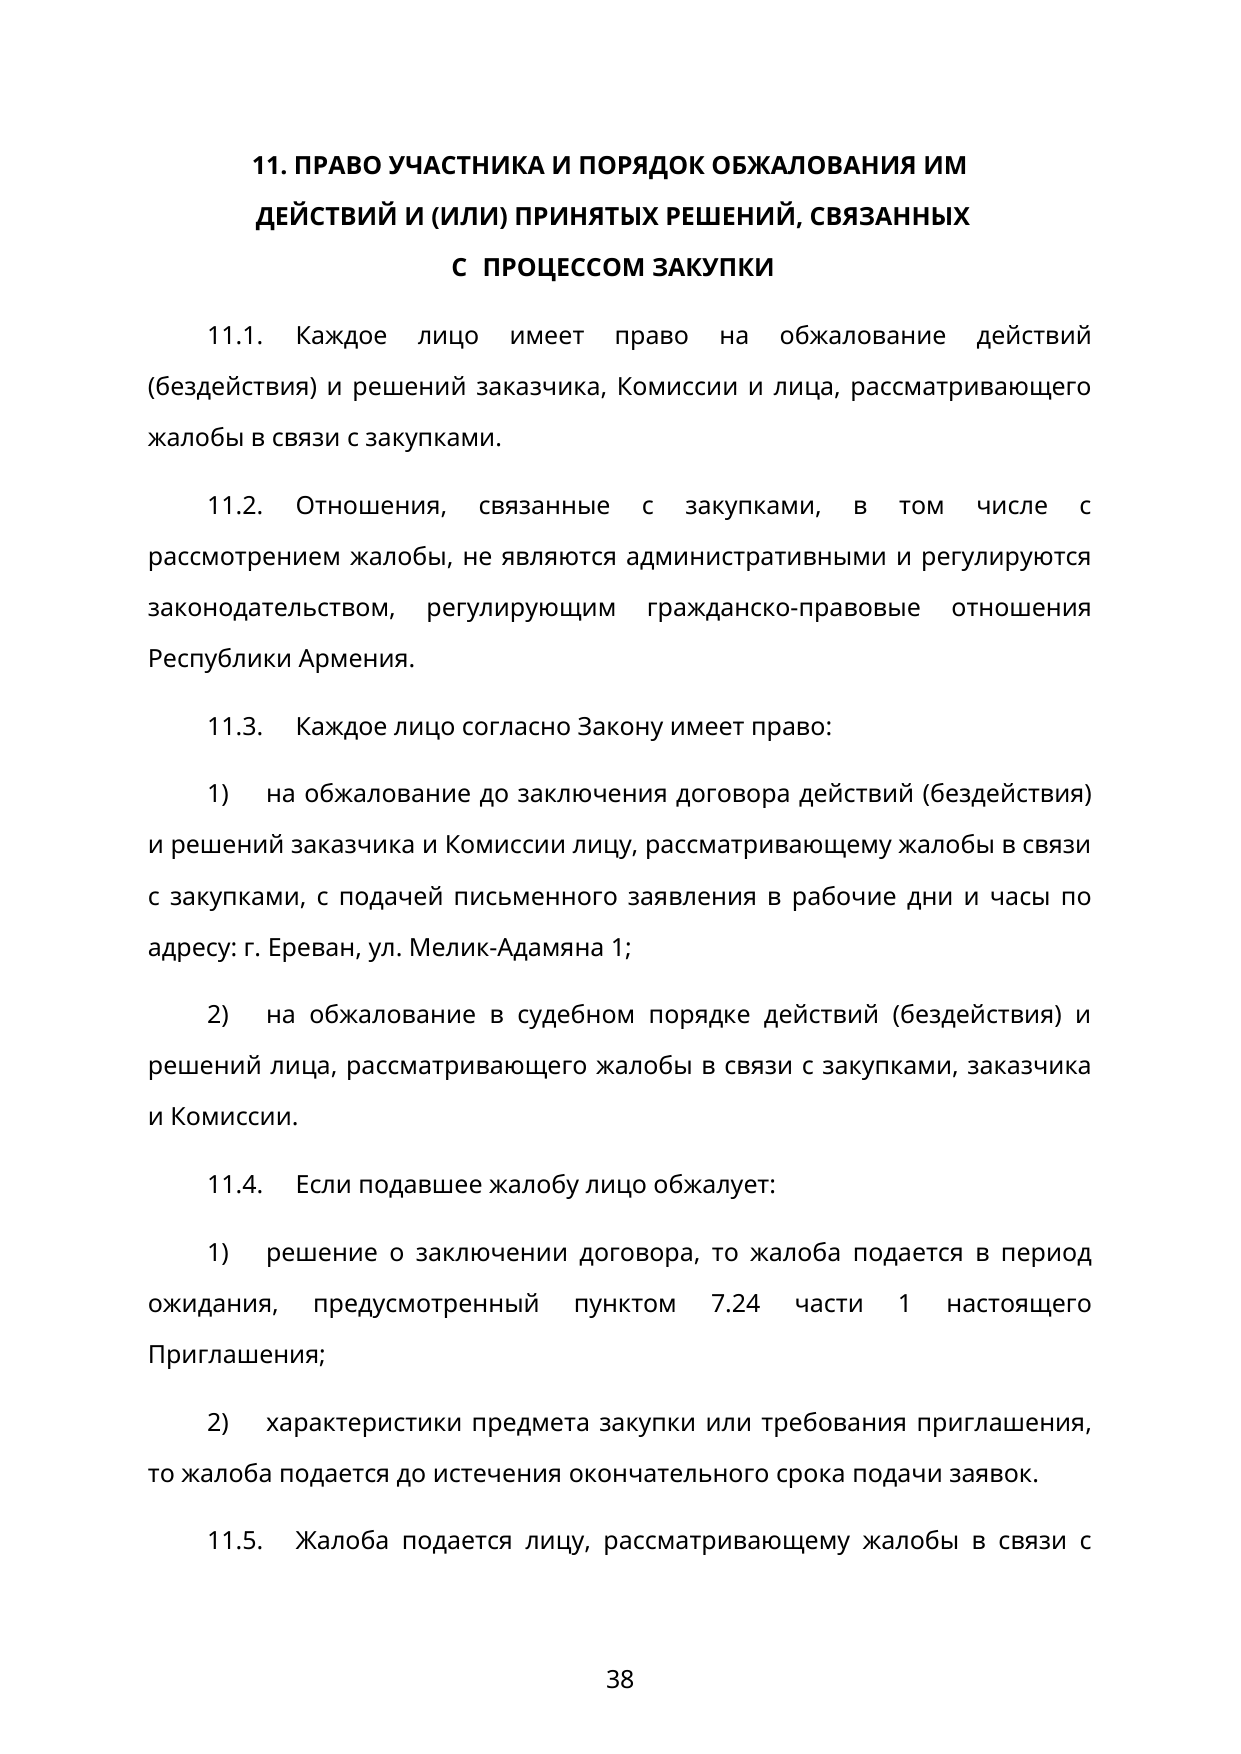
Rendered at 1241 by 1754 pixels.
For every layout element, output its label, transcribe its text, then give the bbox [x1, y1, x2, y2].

text 11.3. Каждое лицо согласно Закону имеет право: [148, 708, 1092, 742]
text 11.1. Каждое лицо имеет право на обжалование действий (бездействия) и решений заказчика, Комиссии и лица, рассматривающего жалобы в связи с закупками. [148, 318, 1092, 454]
text 1) решение о заключении договора, то жалоба подается в период ожидания, предусмотренный пунктом 7.24 части 1 настоящего Приглашения; [148, 1234, 1092, 1371]
text 2) на обжалование в судебном порядке действий (бездействия) и решений лица, рассматривающего жалобы в связи с закупками, заказчика и Комиссии. [148, 997, 1092, 1133]
text 1) на обжалование до заключения договора действий (бездействия) и решений заказчика и Комиссии лицу, рассматривающему жалобы в связи с закупками, с подачей письменного заявления в рабочие дни и часы по адресу: г. Ереван, ул. Мелик-Адамяна 1; [148, 776, 1092, 963]
text 11. ПРАВО УЧАСТНИКА И ПОРЯДОК ОБЖАЛОВАНИЯ ИМ ДЕЙСТВИЙ И (ИЛИ) ПРИНЯТЫХ РЕШЕНИЙ, СВЯЗАННЫХ С ПРОЦЕССОМ ЗАКУПКИ [207, 148, 1019, 284]
text 11.2. Отношения, связанные с закупками, в том числе с рассмотрением жалобы, не являются административными и регулируются законодательством, регулирующим гражданско-правовые отношения Республики Армения. [148, 488, 1092, 675]
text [148, 1523, 1092, 1557]
text 11.4. Если подавшее жалобу лицо обжалует: [148, 1167, 1092, 1201]
text 2) характеристики предмета закупки или требования приглашения, то жалоба подается до истечения окончательного срока подачи заявок. [148, 1404, 1092, 1489]
